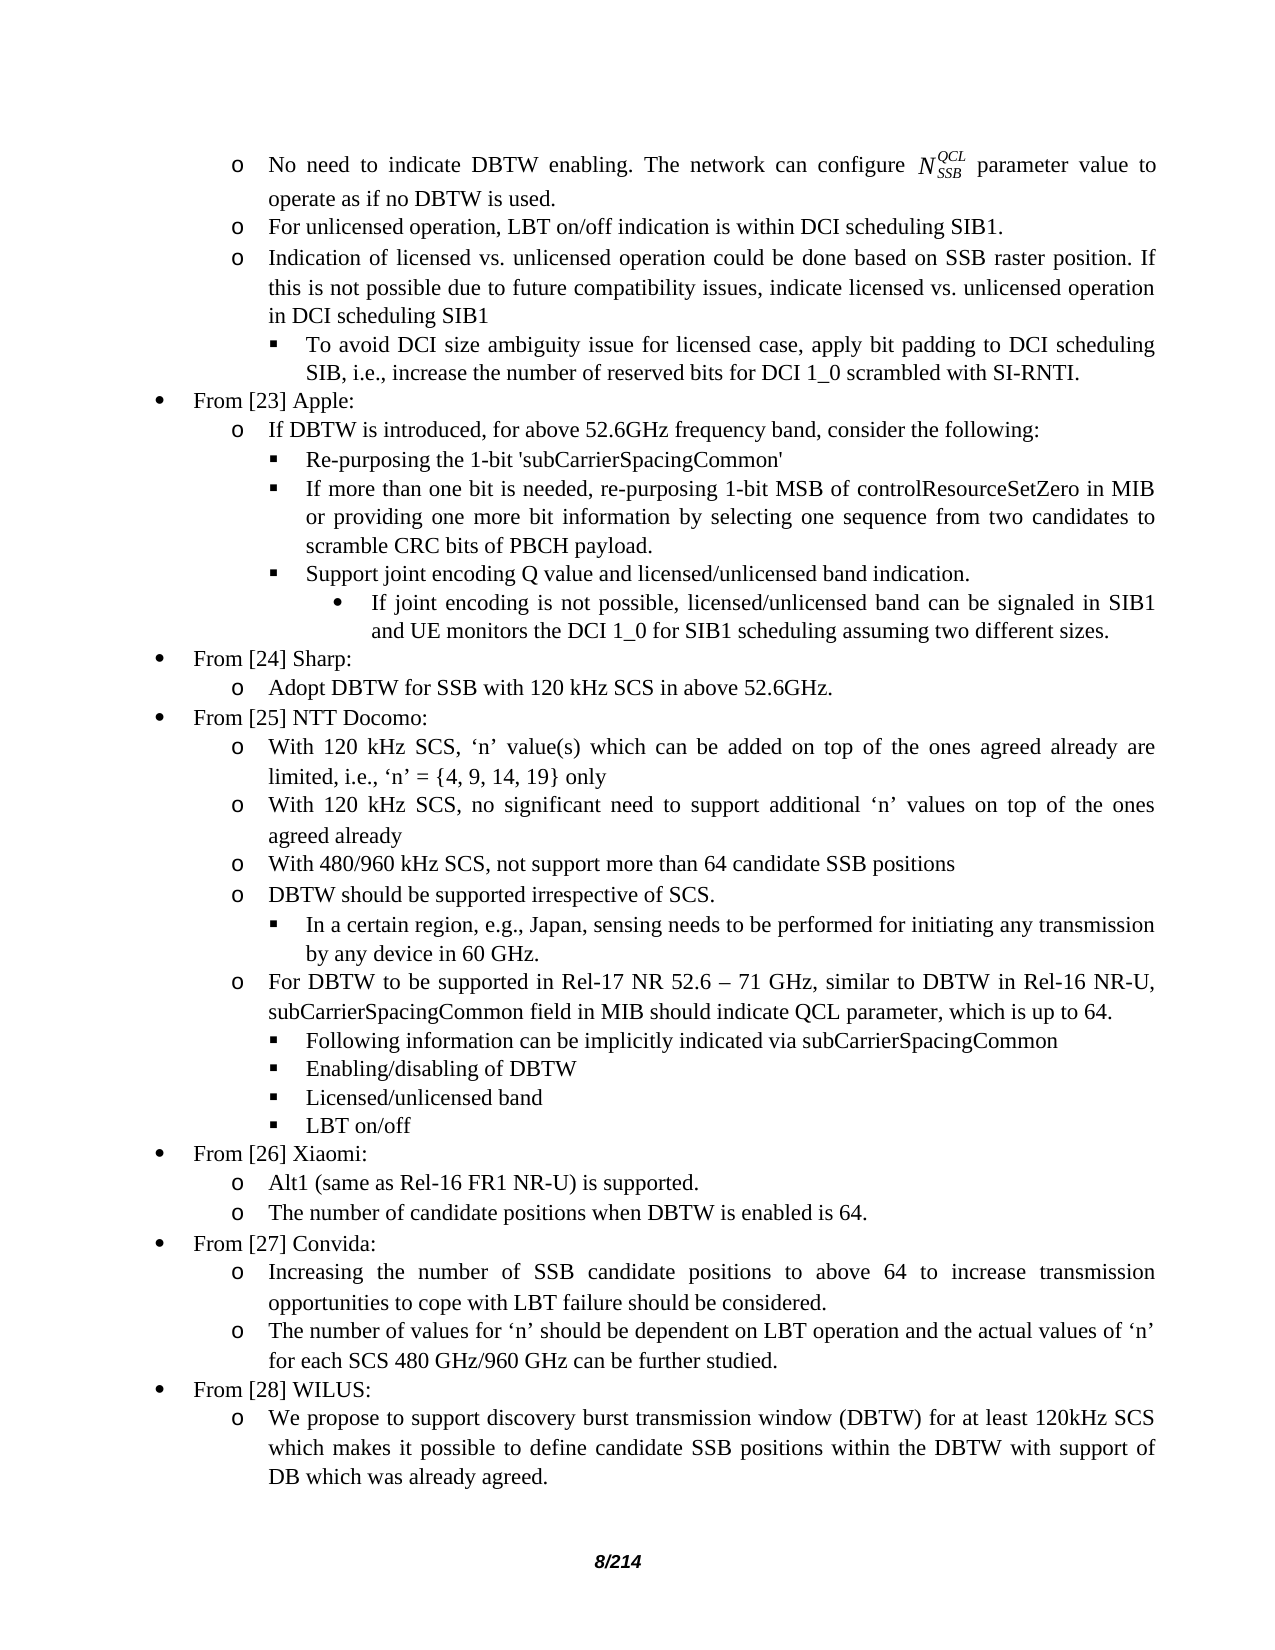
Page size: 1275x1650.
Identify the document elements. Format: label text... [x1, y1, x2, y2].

list DBTW should be supported irrespective of SCS. [231, 881, 1157, 909]
list For DBTW to be supported in Rel-17 NR 52.6 – 71 GHz, similar to DBTW in Rel-16 NR-U, subCarrierSpacingCommon field in MIB should indicate QCL parameter, which is up to 64. [231, 968, 1157, 1025]
list From [25] NTT Docomo: [156, 704, 1157, 731]
list With 480/960 kHz SCS, not support more than 64 candidate SSB positions [231, 850, 1157, 878]
list The number of candidate positions when DBTW is enabled is 64. [231, 1199, 1157, 1228]
list The number of values for ‘n’ should be dependent on LBT operation and the actual values of ‘n’ for each SCS 480 GHz/960 GHz can be further studied. [231, 1317, 1157, 1374]
list If more than one bit is needed, re-purposing 1-bit MSB of controlResourceSetZero in MIB or providing one more bit information by selecting one sequence from two candidates to scramble CRC bits of PBCH payload. [268, 475, 1157, 558]
list Re-purposing the 1-bit 'subCarrierSpacingCommon' [268, 446, 1157, 473]
list From [26] Xiaomi: [156, 1141, 1157, 1167]
list From [28] WILUS: [156, 1376, 1157, 1402]
list From [23] Apple: [156, 388, 1157, 414]
list LBT on/off [268, 1112, 1157, 1138]
list In a certain region, e.g., Japan, sensing needs to be performed for initiating any transmission by any device in 60 GHz. [268, 911, 1157, 966]
list To avoid DCI size ambiguity issue for licensed case, apply bit padding to DCI scheduling SIB, i.e., increase the number of reserved bits for DCI 1_0 scrambled with SI-RNTI. [268, 331, 1157, 386]
list Support joint encoding Q value and licensed/unlicensed band indication. [268, 560, 1157, 587]
list Adopt DBTW for SSB with 120 kHz SCS in above 52.6GHz. [231, 674, 1157, 702]
list We propose to support discovery burst transmission window (DBTW) for at least 120kHz SCS which makes it possible to define candidate SSB positions within the DBTW with support of DB which was already agreed. [231, 1404, 1157, 1489]
list Following information can be implicitly indicated via subCarrierSpacingCommon [268, 1027, 1157, 1053]
list If joint encoding is not possible, licensed/unlicensed band can be signaled in SIB1 and UE monitors the DCI 1_0 for SIB1 scheduling assuming two different sizes. [334, 589, 1157, 643]
list With 120 kHz SCS, no significant need to support additional ‘n’ values on top of the ones agreed already [231, 792, 1157, 848]
list If DBTW is introduced, for above 52.6GHz frequency band, consider the following: [231, 416, 1157, 444]
list From [24] Sharp: [156, 646, 1157, 672]
list Enabling/disabling of DBTW [268, 1055, 1157, 1082]
list Alt1 (same as Rel-16 FR1 NR-U) is supported. [231, 1169, 1157, 1197]
list For unlicensed operation, LBT on/off indication is within DCI scheduling SIB1. [231, 213, 1157, 241]
list No need to indicate DBTW enabling. The network can configure parameter value to operate as if no DBTW is used. [231, 148, 1157, 211]
list Indication of licensed vs. unlicensed operation could be done based on SSB raster position. If this is not possible due to future compatibility issues, indicate licensed vs. unlicensed operation in DCI scheduling SIB1 [231, 243, 1157, 329]
list Licensed/unlicensed band [268, 1084, 1157, 1110]
list Increasing the number of SSB candidate positions to above 64 to increase transmission opportunities to cope with LBT failure should be considered. [231, 1258, 1157, 1315]
list With 120 kHz SCS, ‘n’ value(s) which can be added on top of the ones agreed already are limited, i.e., ‘n’ = {4, 9, 14, 19} only [231, 733, 1157, 789]
list From [27] Convida: [156, 1230, 1157, 1256]
